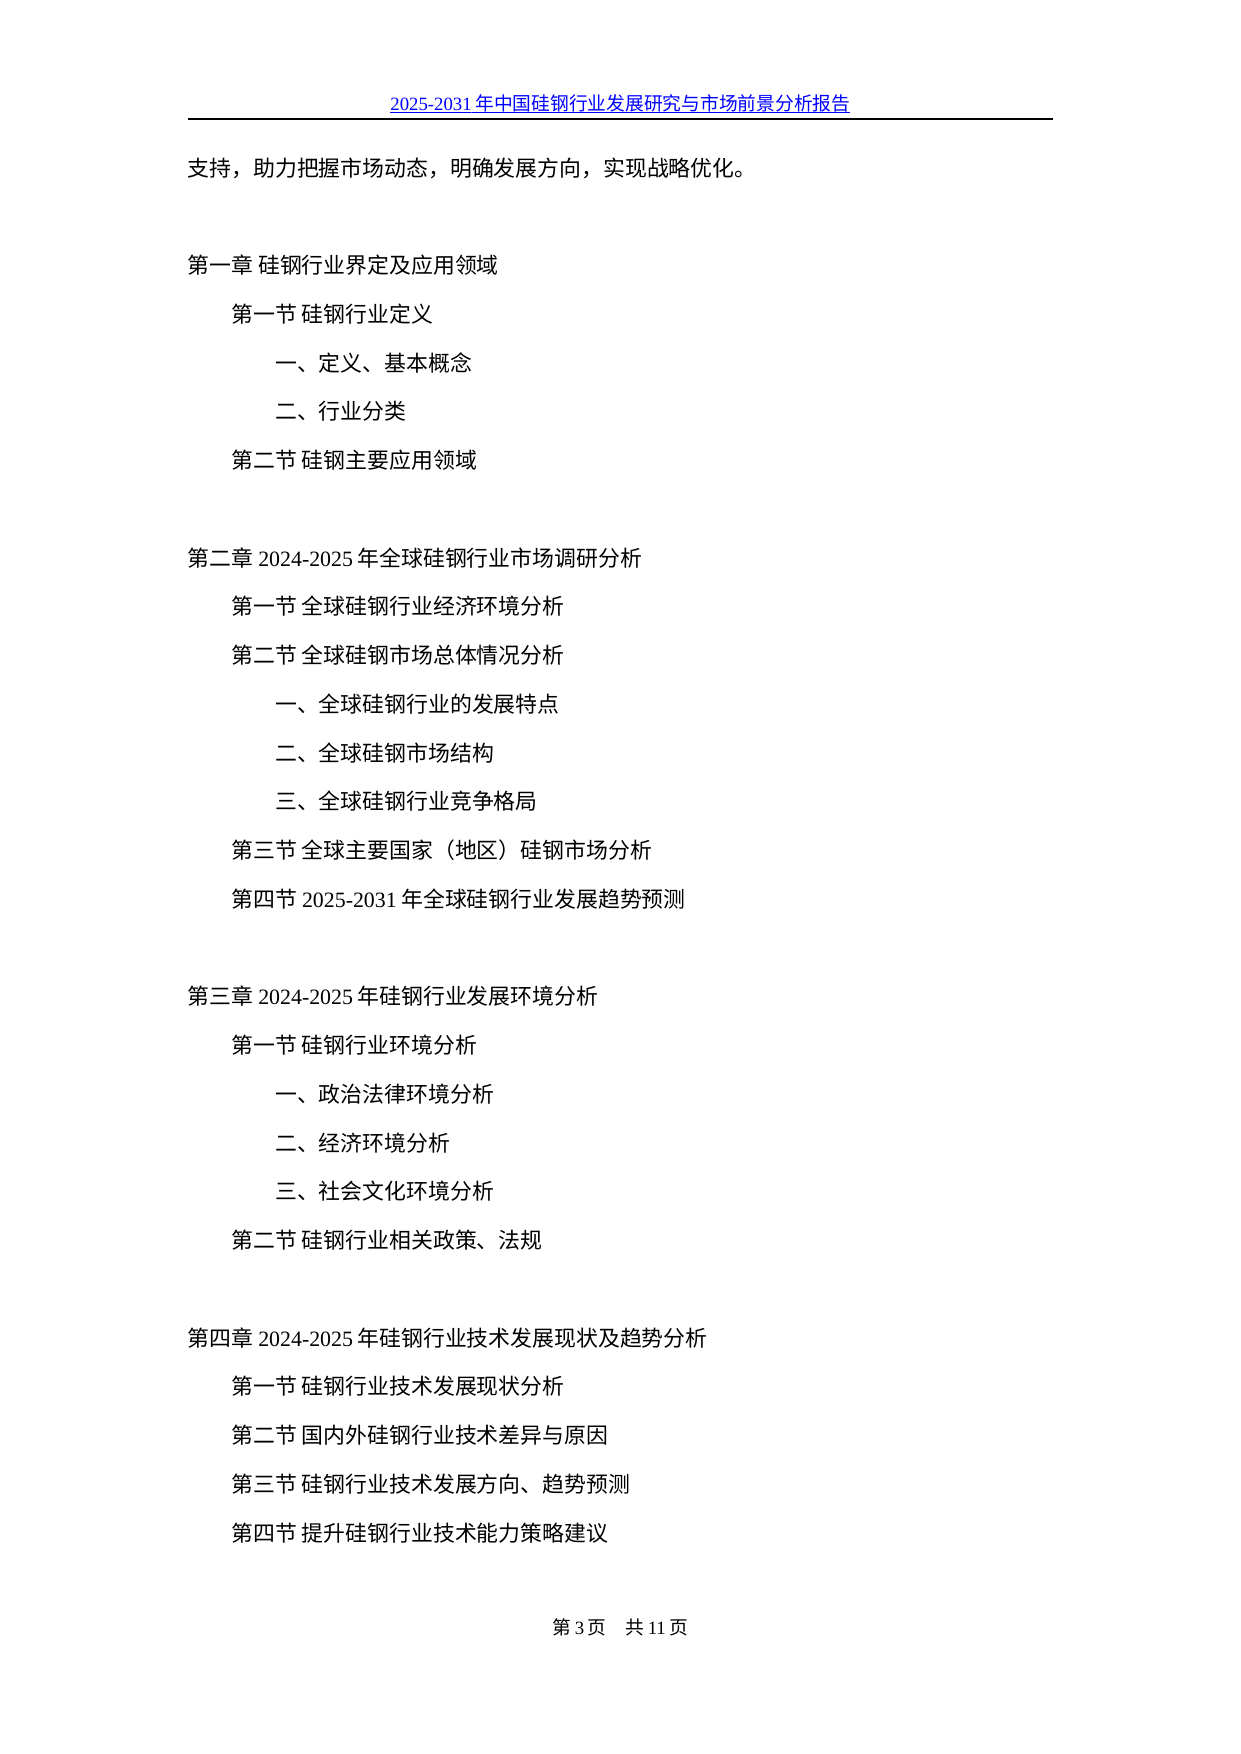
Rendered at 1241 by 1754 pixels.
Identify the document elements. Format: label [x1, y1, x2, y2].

text [187, 150, 1053, 1548]
